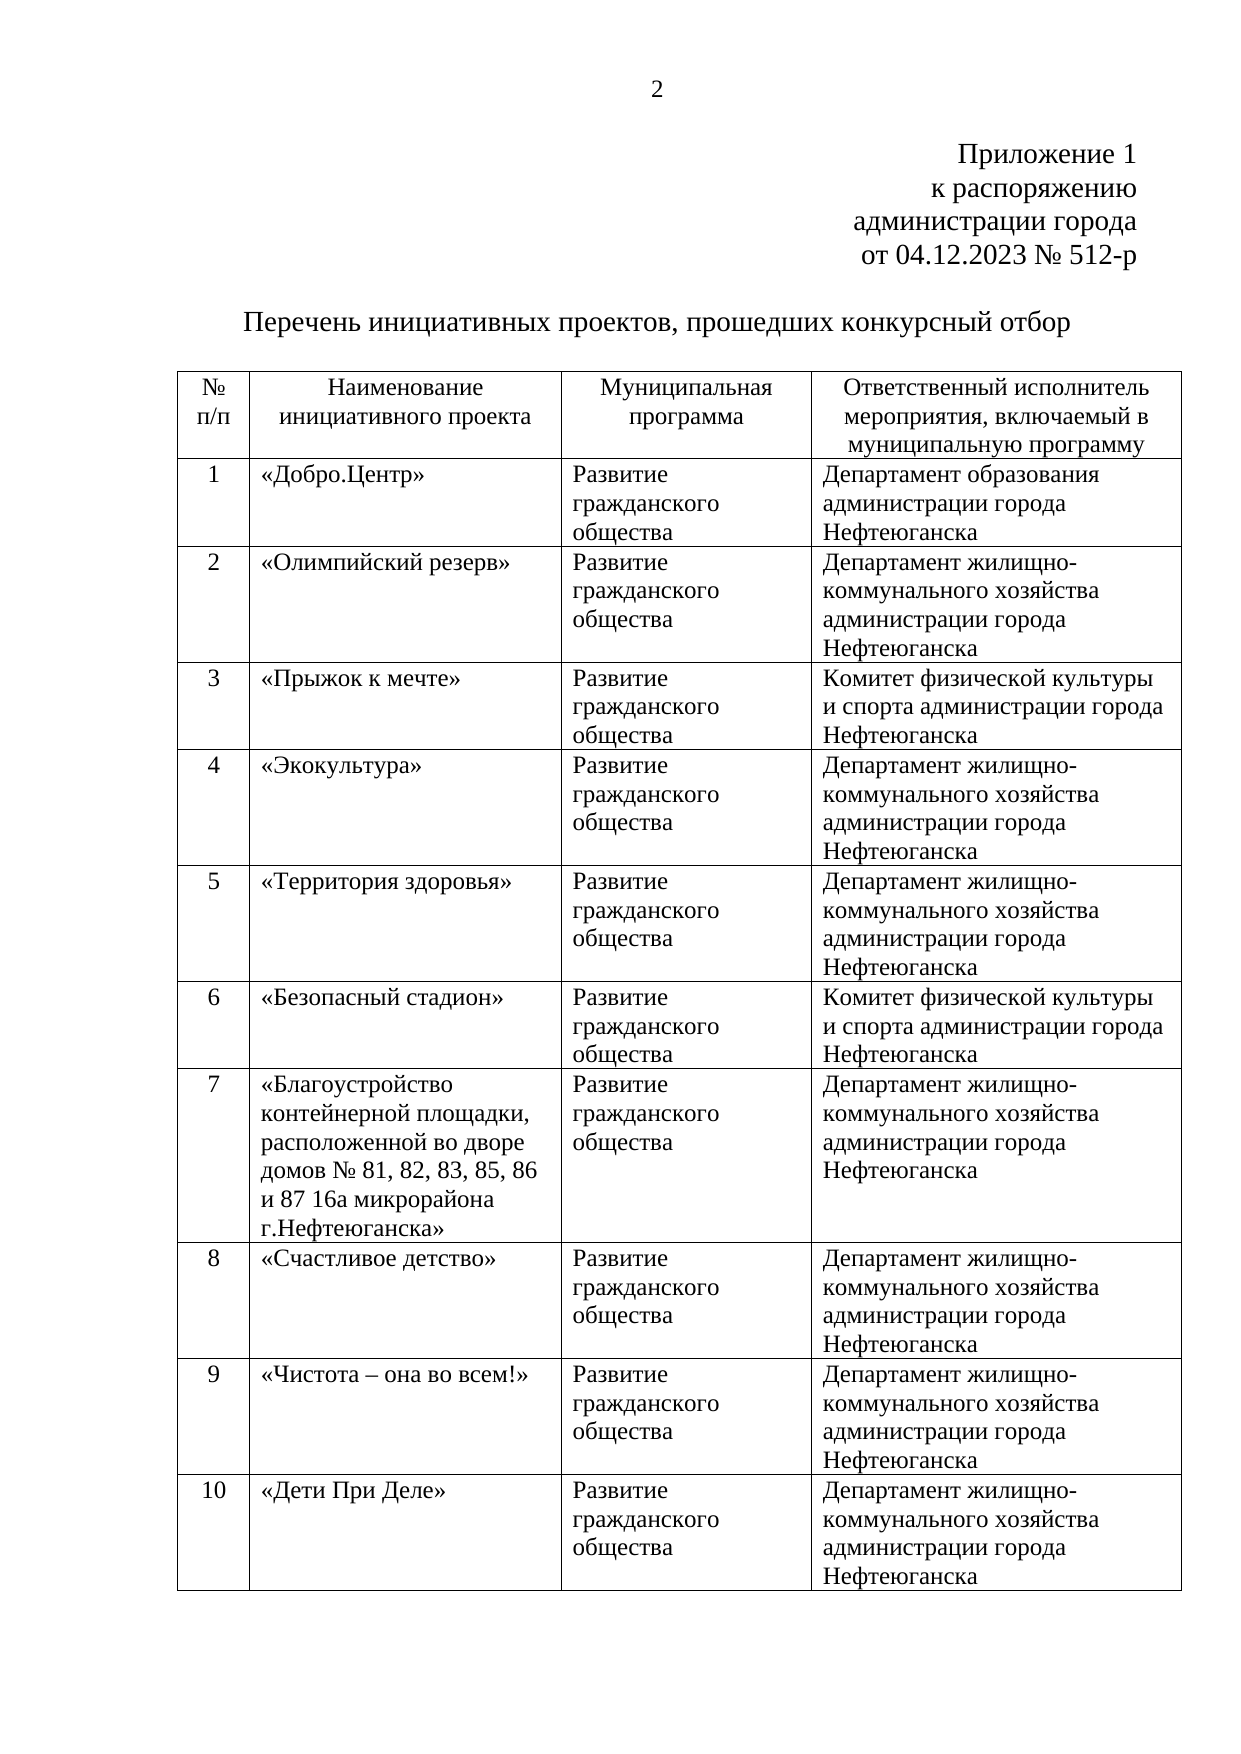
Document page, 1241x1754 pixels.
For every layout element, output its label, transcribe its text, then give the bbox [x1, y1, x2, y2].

table_cell 10 [178, 1475, 249, 1590]
table_cell Развитие гражданского общества [562, 547, 811, 662]
table_cell «Прыжок к мечте» [250, 663, 561, 749]
table_cell «Дети При Деле» [250, 1475, 561, 1590]
table_cell Развитие гражданского общества [562, 750, 811, 865]
table_cell Комитет физической культуры и спорта администрации города Нефтеюганска [812, 982, 1181, 1068]
table_cell Развитие гражданского общества [562, 1069, 811, 1242]
text к распоряжению [177, 170, 1137, 203]
table_cell 3 [178, 663, 249, 749]
table_cell «Территория здоровья» [250, 866, 561, 981]
table_cell Развитие гражданского общества [562, 1475, 811, 1590]
text администрации города [177, 203, 1137, 237]
table_cell «Чистота – она во всем!» [250, 1359, 561, 1474]
table_cell 5 [178, 866, 249, 981]
table_cell 9 [178, 1359, 249, 1474]
table_cell «Добро.Центр» [250, 459, 561, 546]
table_cell Развитие гражданского общества [562, 1359, 811, 1474]
table_cell Департамент жилищно-коммунального хозяйства администрации города Нефтеюганска [812, 750, 1181, 865]
table_cell Департамент жилищно-коммунального хозяйства администрации города Нефтеюганска [812, 1475, 1181, 1590]
table_cell «Экокультура» [250, 750, 561, 865]
table_cell Департамент образования администрации города Нефтеюганска [812, 459, 1181, 546]
table_cell Департамент жилищно-коммунального хозяйства администрации города Нефтеюганска [812, 1243, 1181, 1358]
table_header Наименование инициативного проекта [250, 372, 561, 458]
table_header Муниципальная программа [562, 372, 811, 458]
table_cell Развитие гражданского общества [562, 866, 811, 981]
table_cell «Безопасный стадион» [250, 982, 561, 1068]
text Перечень инициативных проектов, прошедших конкурсный отбор [177, 304, 1137, 337]
table_cell 2 [178, 547, 249, 662]
table_cell Департамент жилищно-коммунального хозяйства администрации города Нефтеюганска [812, 866, 1181, 981]
table_header Ответственный исполнитель мероприятия, включаемый в муниципальную программу [812, 372, 1181, 458]
text Приложение 1 [177, 136, 1137, 170]
table_cell «Благоустройство контейнерной площадки, расположенной во дворе домов № 81, 82, 83, 85, 86 и 87 16а микрорайона г.Нефтеюганска» [250, 1069, 561, 1242]
text от 04.12.2023 № 512-р [177, 237, 1137, 270]
table_cell 6 [178, 982, 249, 1068]
table_cell Развитие гражданского общества [562, 459, 811, 546]
table_cell Развитие гражданского общества [562, 663, 811, 749]
table_cell Департамент жилищно-коммунального хозяйства администрации города Нефтеюганска [812, 547, 1181, 662]
table_header № п/п [178, 372, 249, 458]
table_cell 8 [178, 1243, 249, 1358]
table_cell Департамент жилищно-коммунального хозяйства администрации города Нефтеюганска [812, 1069, 1181, 1242]
table_cell «Олимпийский резерв» [250, 547, 561, 662]
table_cell Департамент жилищно-коммунального хозяйства администрации города Нефтеюганска [812, 1359, 1181, 1474]
table_cell 1 [178, 459, 249, 546]
table_cell 4 [178, 750, 249, 865]
table_cell «Счастливое детство» [250, 1243, 561, 1358]
table_cell Комитет физической культуры и спорта администрации города Нефтеюганска [812, 663, 1181, 749]
table_cell 7 [178, 1069, 249, 1242]
table_cell Развитие гражданского общества [562, 982, 811, 1068]
table_cell Развитие гражданского общества [562, 1243, 811, 1358]
